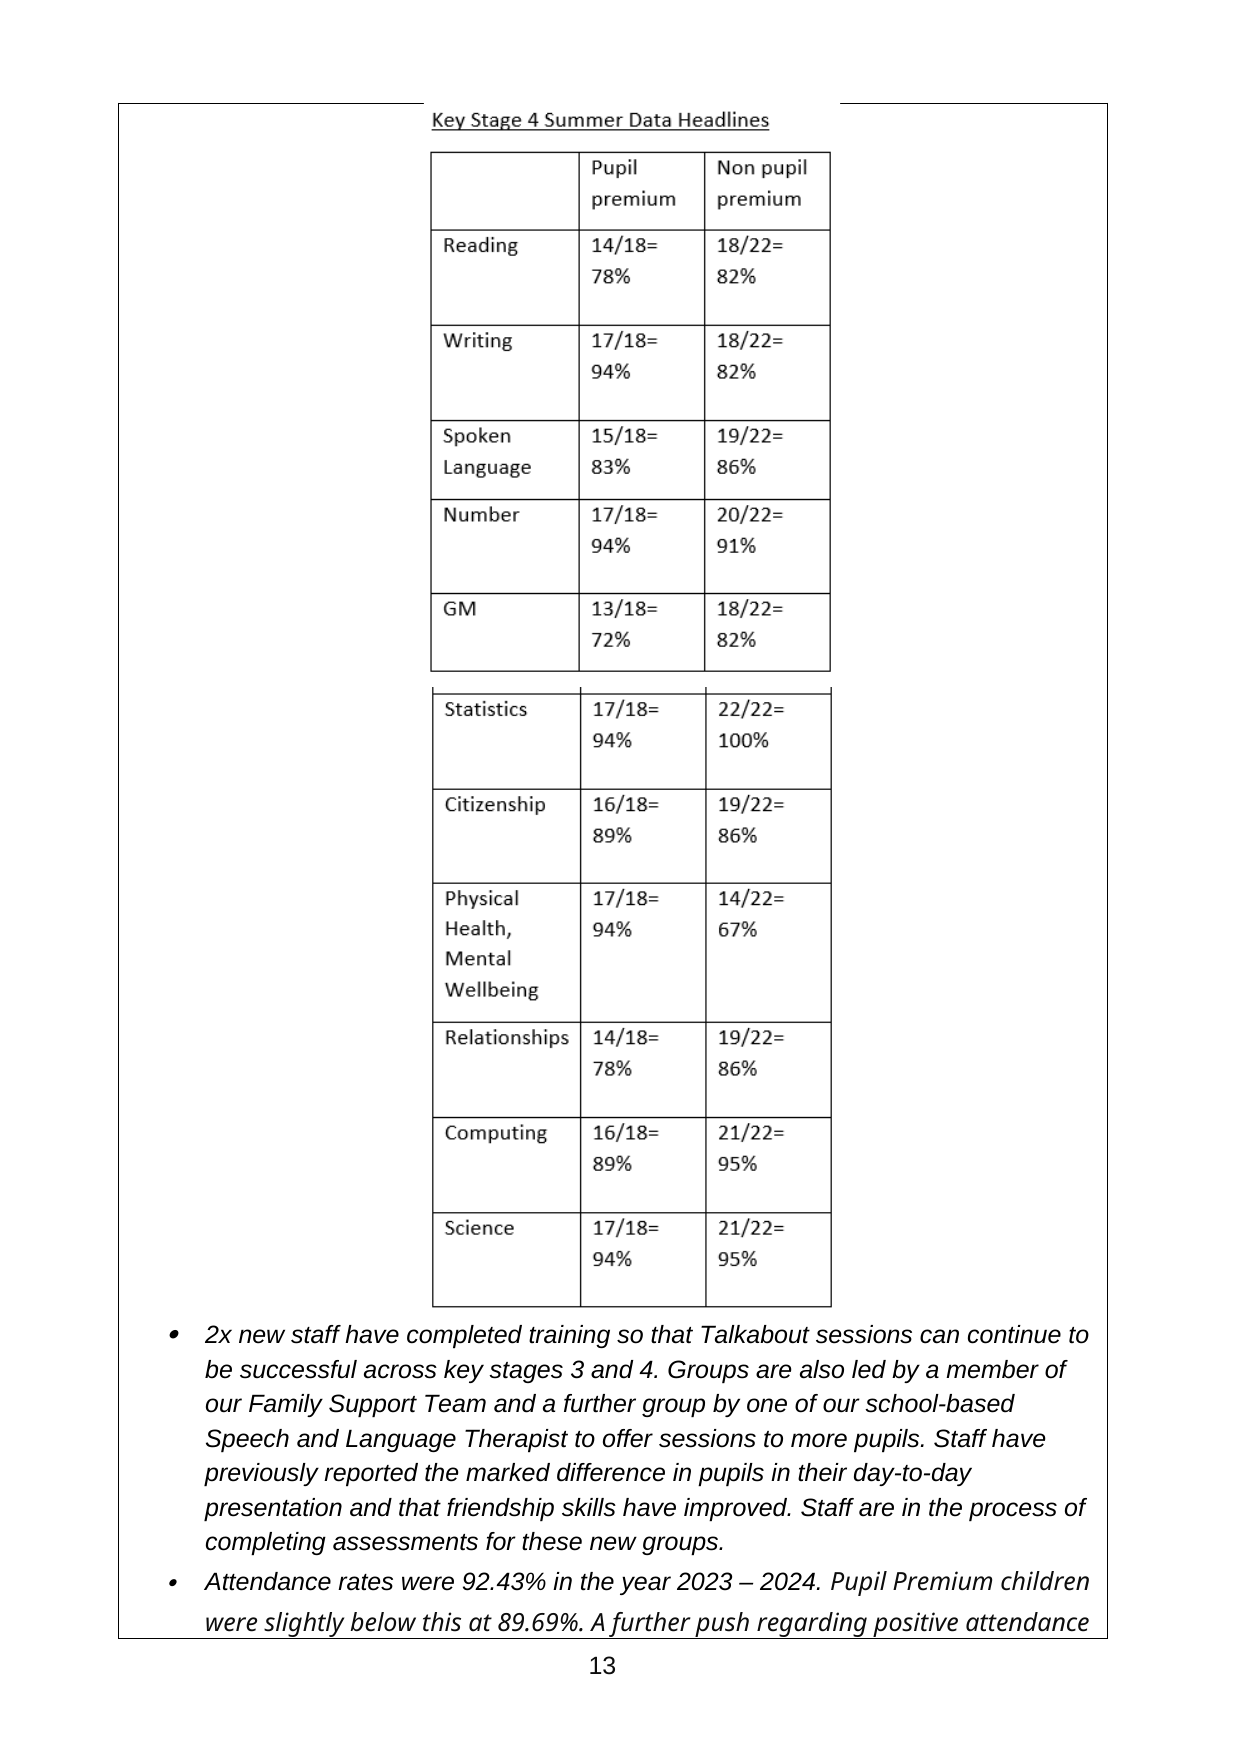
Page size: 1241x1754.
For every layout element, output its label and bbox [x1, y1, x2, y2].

table_header [119, 104, 1107, 1638]
picture [423, 103, 841, 682]
picture [426, 687, 837, 1315]
